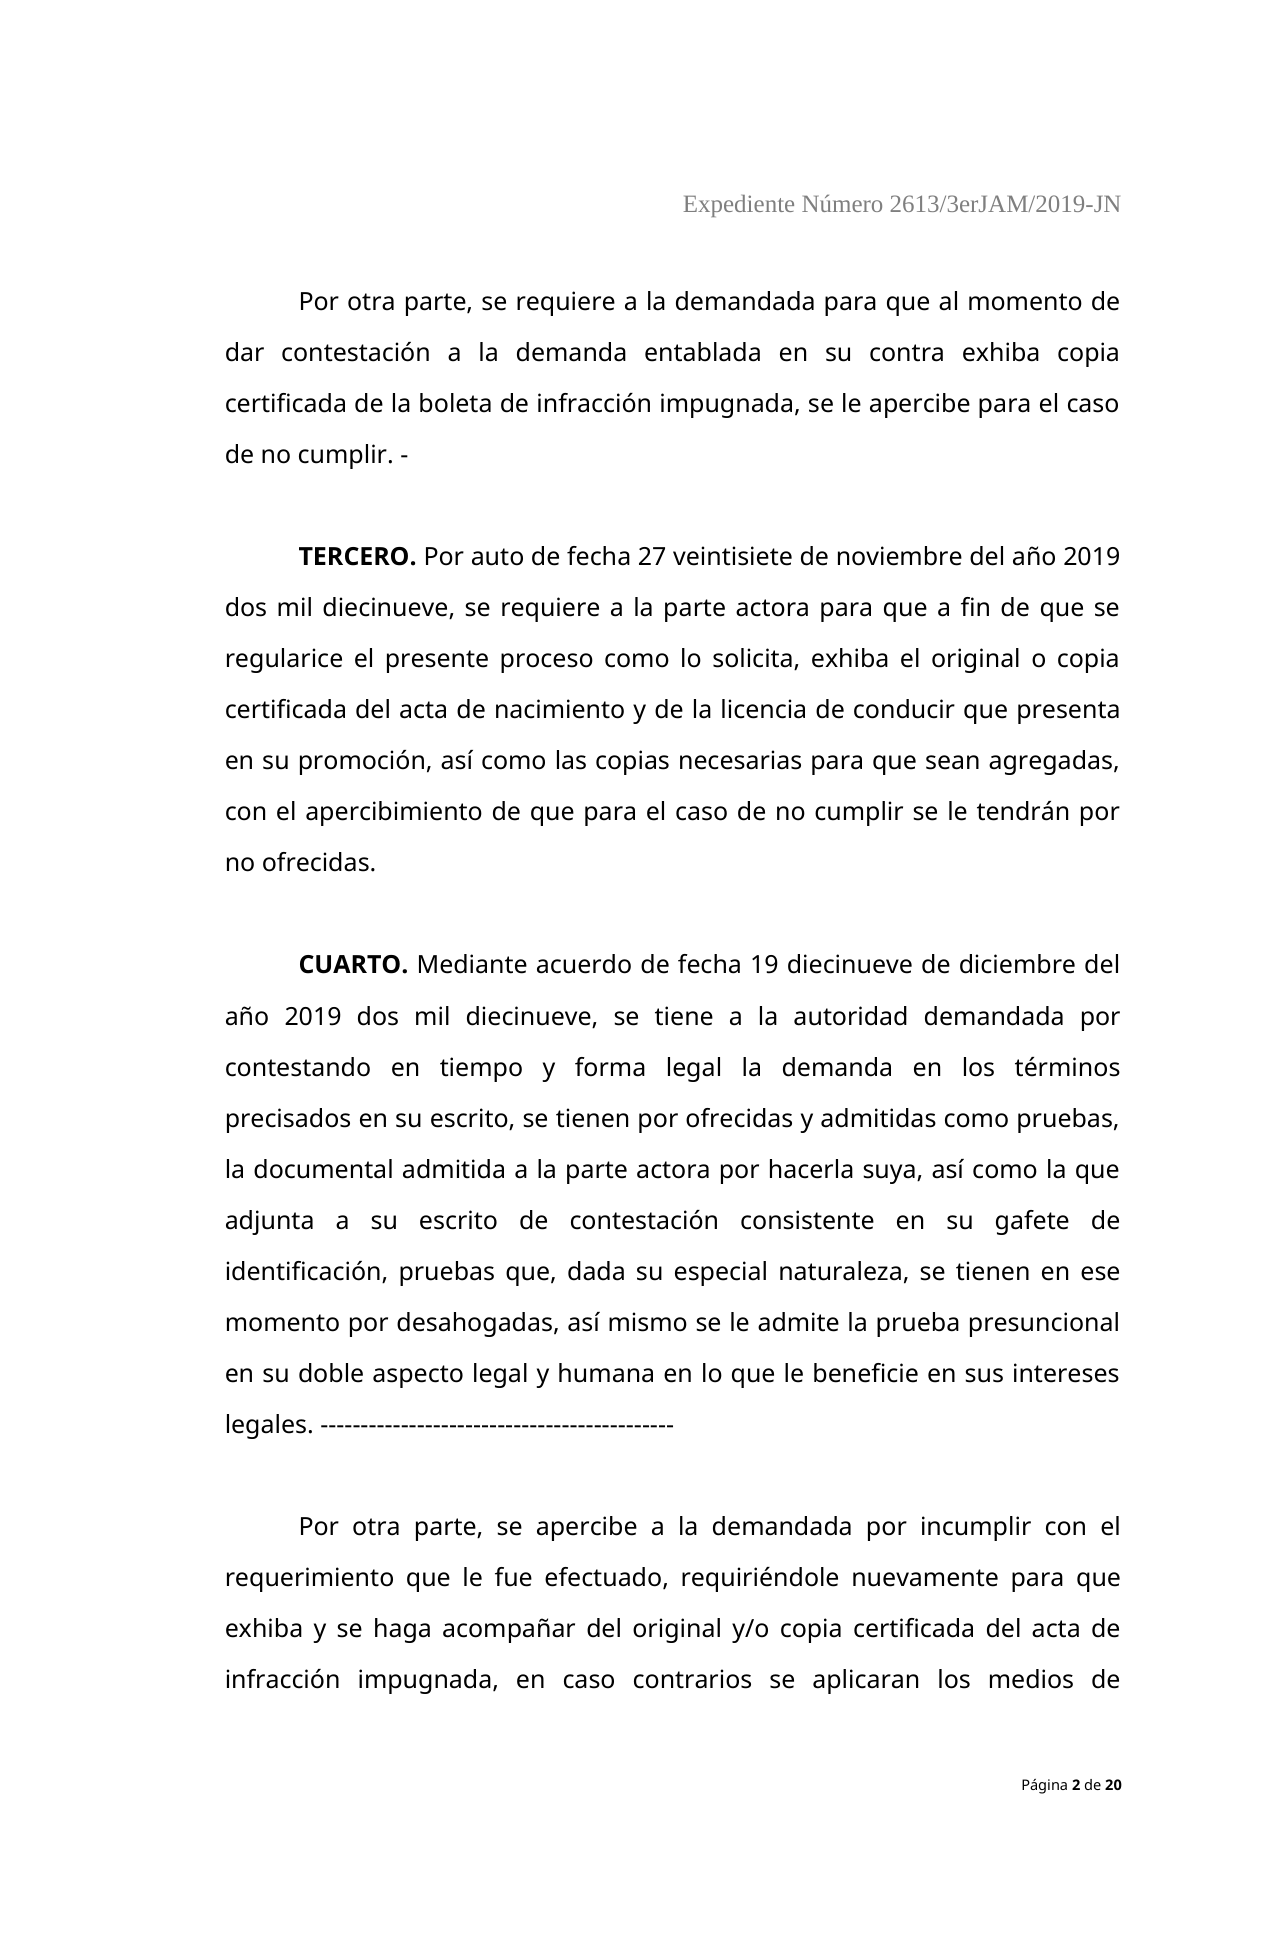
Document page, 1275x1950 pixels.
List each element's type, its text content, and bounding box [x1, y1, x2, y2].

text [224, 1508, 1121, 1696]
text CUARTO. Mediante acuerdo de fecha 19 diecinueve de diciembre del año 2019 dos mil diecinueve, se tiene a la autoridad demandada por contestando en tiempo y forma legal la demanda en los términos precisados en su escrito, se tienen por ofrecidas y admitidas como pruebas, la documental admitida a la parte actora por hacerla suya, así como la que adjunta a su escrito de contestación consistente en su gafete de identificación, pruebas que, dada su especial naturaleza, se tienen en ese momento por desahogadas, así mismo se le admite la prueba presuncional en su doble aspecto legal y humana en lo que le beneficie en sus intereses legales. -------------------------------------------- [224, 947, 1121, 1441]
text Por otra parte, se requiere a la demandada para que al momento de dar contestación a la demanda entablada en su contra exhiba copia certificada de la boleta de infracción impugnada, se le apercibe para el caso de no cumplir. - [224, 283, 1121, 471]
text TERCERO. Por auto de fecha 27 veintisiete de noviembre del año 2019 dos mil diecinueve, se requiere a la parte actora para que a fin de que se regularice el presente proceso como lo solicita, exhiba el original o copia certificada del acta de nacimiento y de la licencia de conducir que presenta en su promoción, así como las copias necesarias para que sean agregadas, con el apercibimiento de que para el caso de no cumplir se le tendrán por no ofrecidas. [224, 539, 1121, 879]
